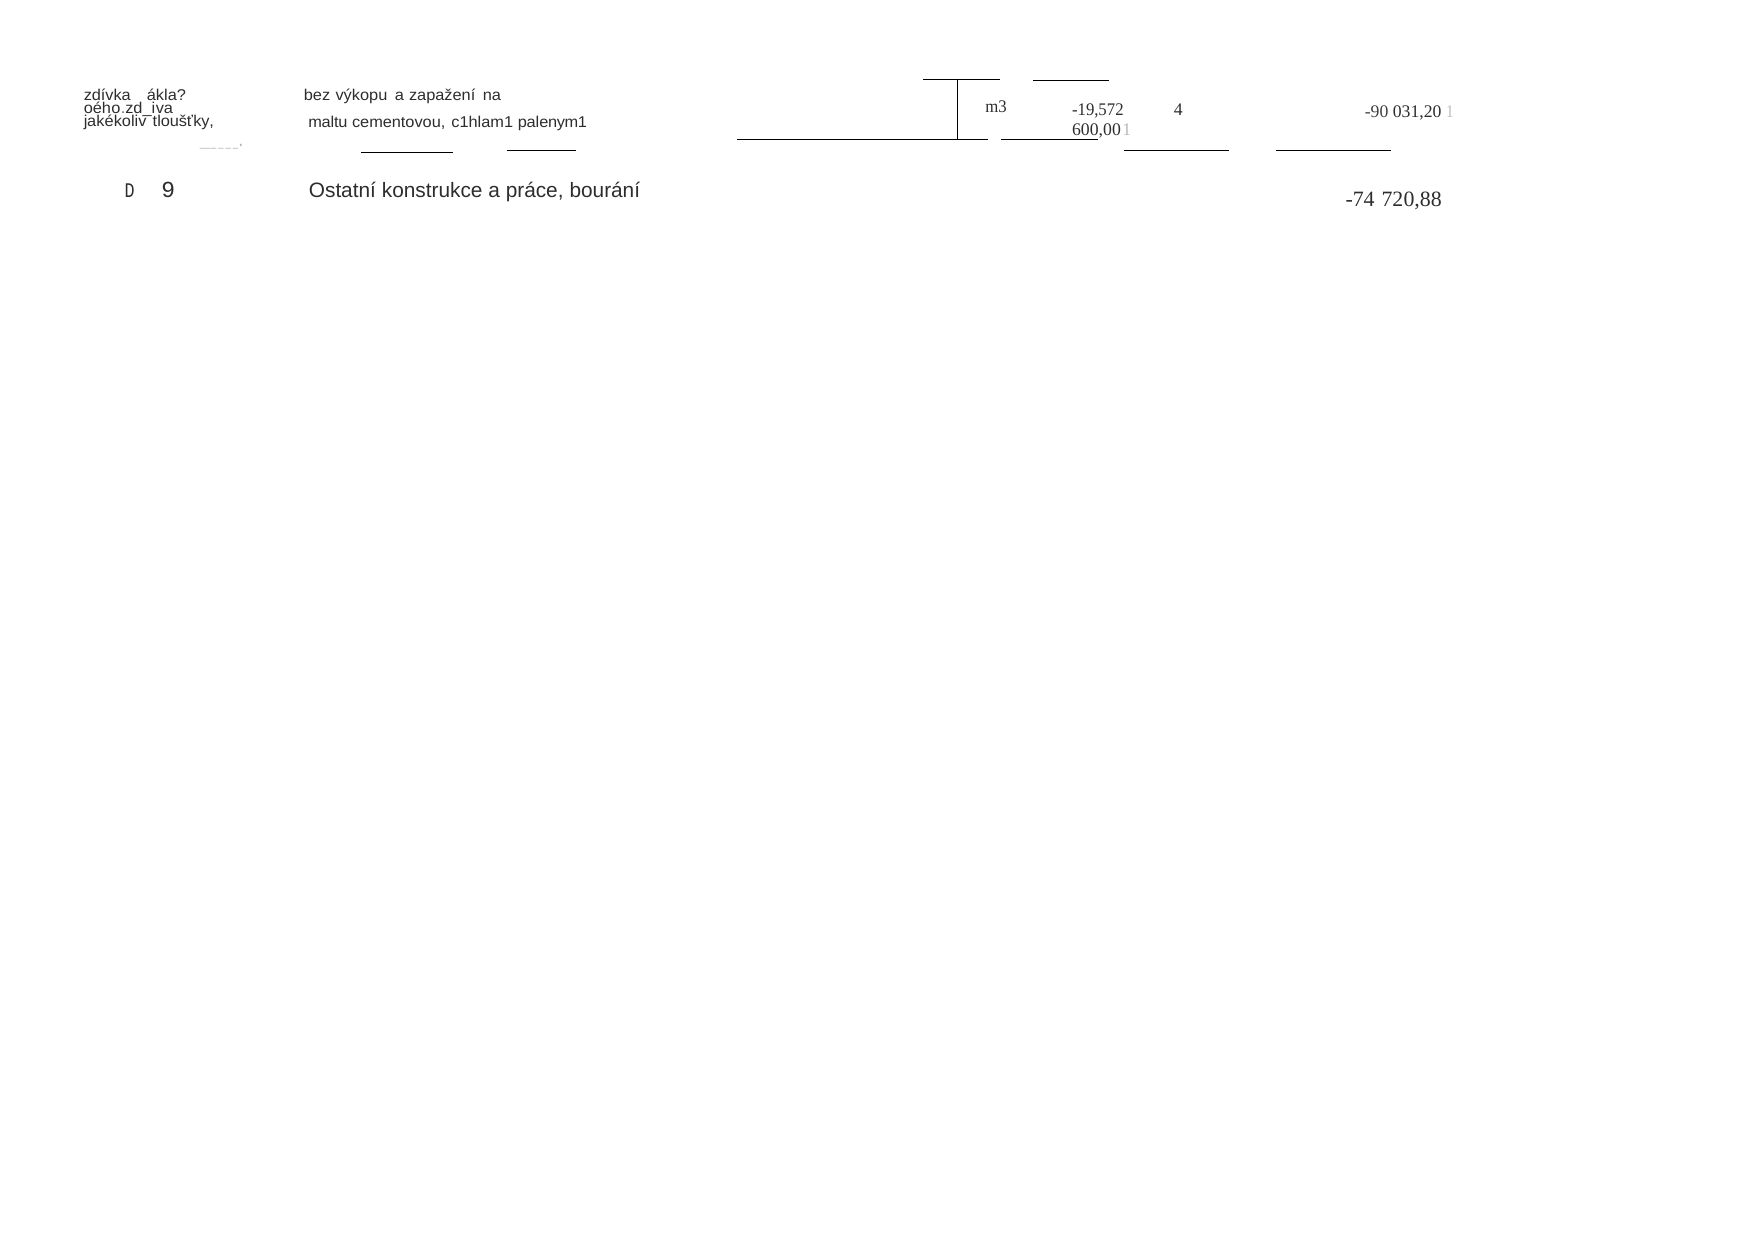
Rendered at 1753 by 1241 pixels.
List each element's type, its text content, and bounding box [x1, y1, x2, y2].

text m3 [285, 103, 1007, 116]
text -74 720,88 [1345, 186, 1500, 211]
text D 9 Ostatní konstrukce a práce, bourání [124, 178, 640, 204]
text -19,572 4 600,001 [1072, 99, 1245, 139]
text IPostupna·pod_e_zdívka ákla?oého.zd_iva jakékoliv tloušťky, bez výkopu a zapažení na [83, 89, 235, 129]
text -90 031,20 1 [1364, 101, 1500, 121]
text maltu cementovou, c1hlam1 palenym1 [308, 116, 1007, 130]
text IPostupna·pod_e_zdívka ákla?oého.zd_iva jakékoliv tloušťky, bez výkopu a zapažení na [304, 89, 1007, 103]
